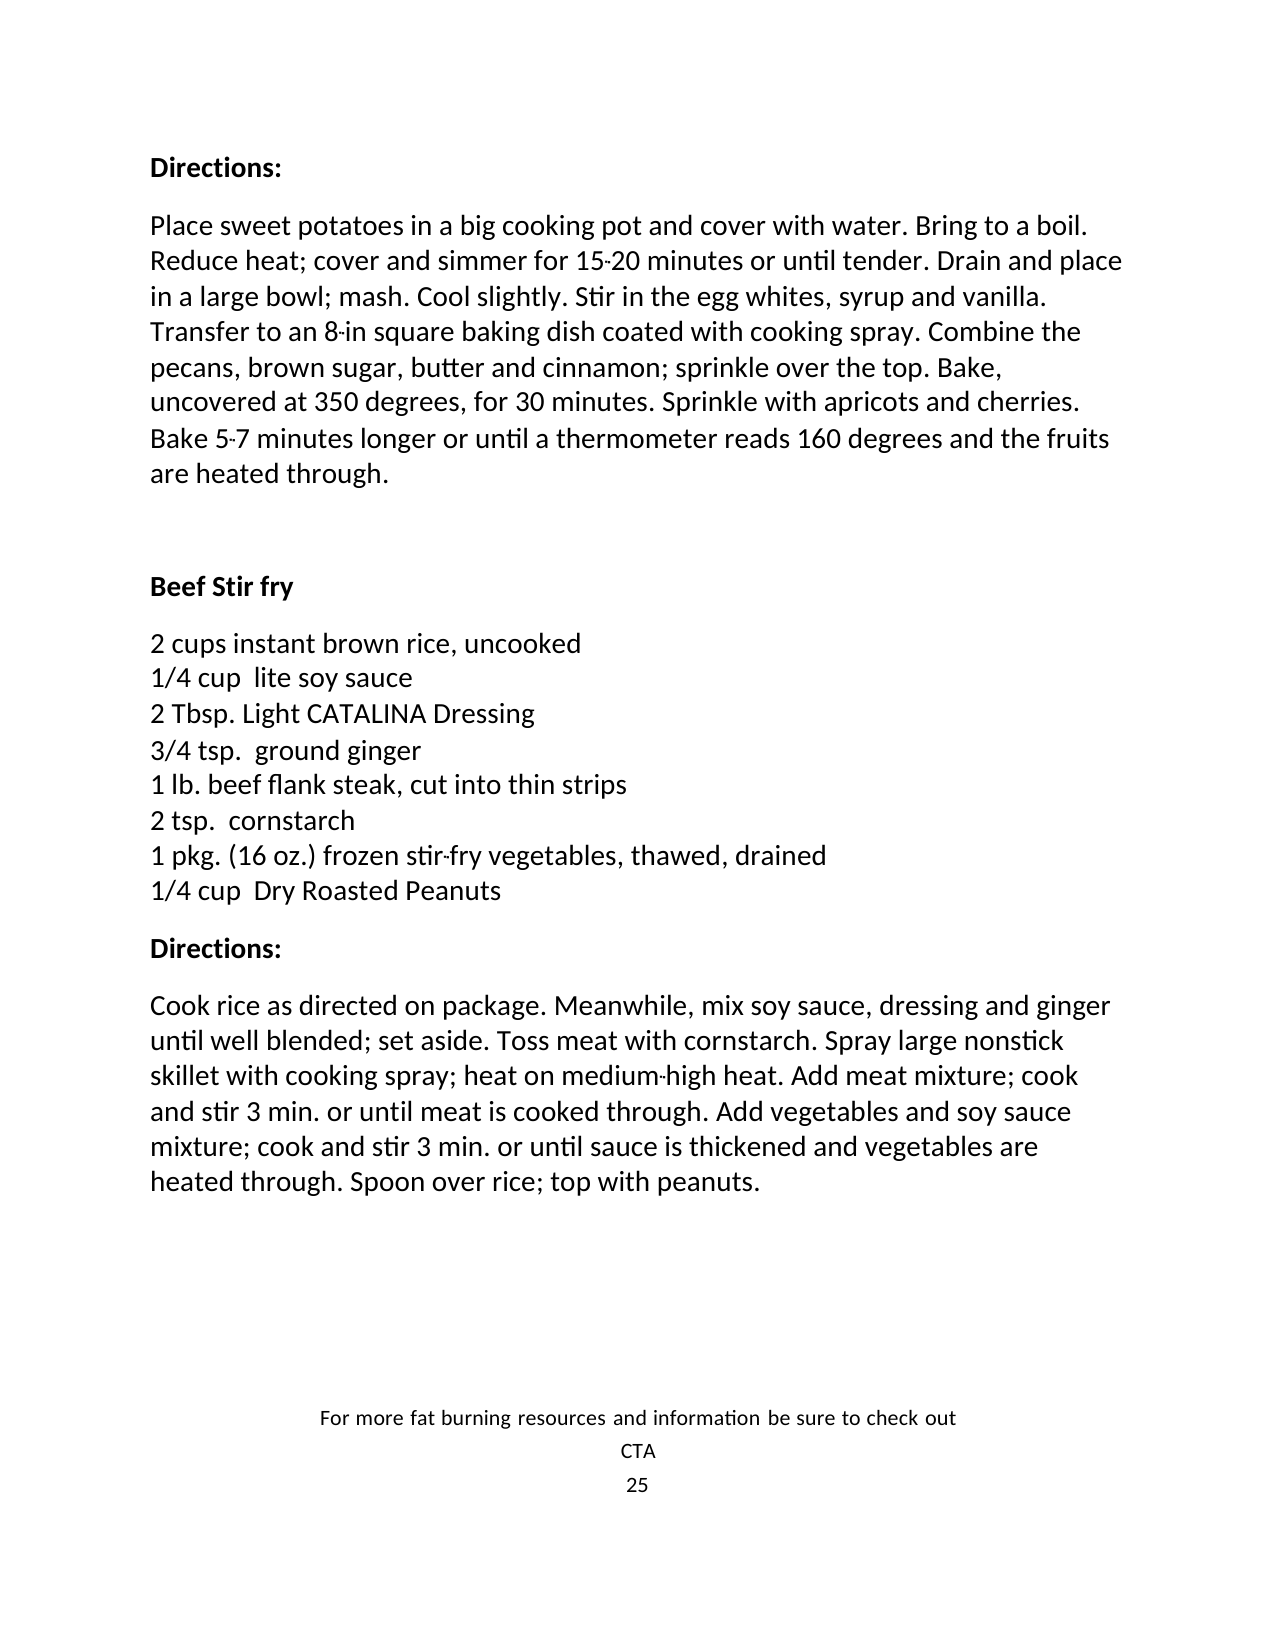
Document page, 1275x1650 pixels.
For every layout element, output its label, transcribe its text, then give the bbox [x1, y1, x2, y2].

text Directions: [150, 930, 1135, 966]
text 2 Tbsp. Light CATALINA Dressing [150, 696, 1135, 732]
text Bake 5-­‐7 minutes longer or until a thermometer reads 160 degrees and the fruits are heated through. [150, 421, 1116, 491]
text 1/4 cup Dry Roasted Peanuts [150, 874, 1135, 909]
text 2 cups instant brown rice, uncooked [150, 625, 1135, 661]
text 1 lb. beef flank steak, cut into thin strips [150, 768, 1135, 803]
text 1 pkg. (16 oz.) frozen stir-­‐fry vegetables, thawed, drained [150, 839, 1135, 874]
text Place sweet potatoes in a big cooking pot and cover with water. Bring to a boil. Reduce heat; cover and simmer for 15-­‐20 minutes or until tender. Drain and place in a large bowl; mash. Cool slightly. Stir in the egg whites, syrup and vanilla. Transfer to an 8-­‐in square baking dish coated with cooking spray. Combine the pecans, brown sugar, butter and cinnamon; sprinkle over the top. Bake, [150, 207, 1129, 385]
text Cook rice as directed on package. Meanwhile, mix soy sauce, dressing and ginger until well blended; set aside. Toss meat with cornstarch. Spray large nonstick skillet with cooking spray; heat on medium-­‐high heat. Add meat mixture; cook and stir 3 min. or until meat is cooked through. Add vegetables and soy sauce mixture; cook and stir 3 min. or until sauce is thickened and vegetables are heated through. Spoon over rice; top with peanuts. [150, 987, 1114, 1199]
text 1/4 cup lite soy sauce [150, 661, 1135, 696]
text 2 tsp. cornstarch [150, 803, 1135, 839]
text Directions: [150, 149, 1135, 185]
text Beef Stir fry [150, 568, 1135, 604]
text uncovered at 350 degrees, for 30 minutes. Sprinkle with apricots and cherries. [150, 385, 1135, 420]
text 3/4 tsp. ground ginger [150, 732, 1135, 768]
